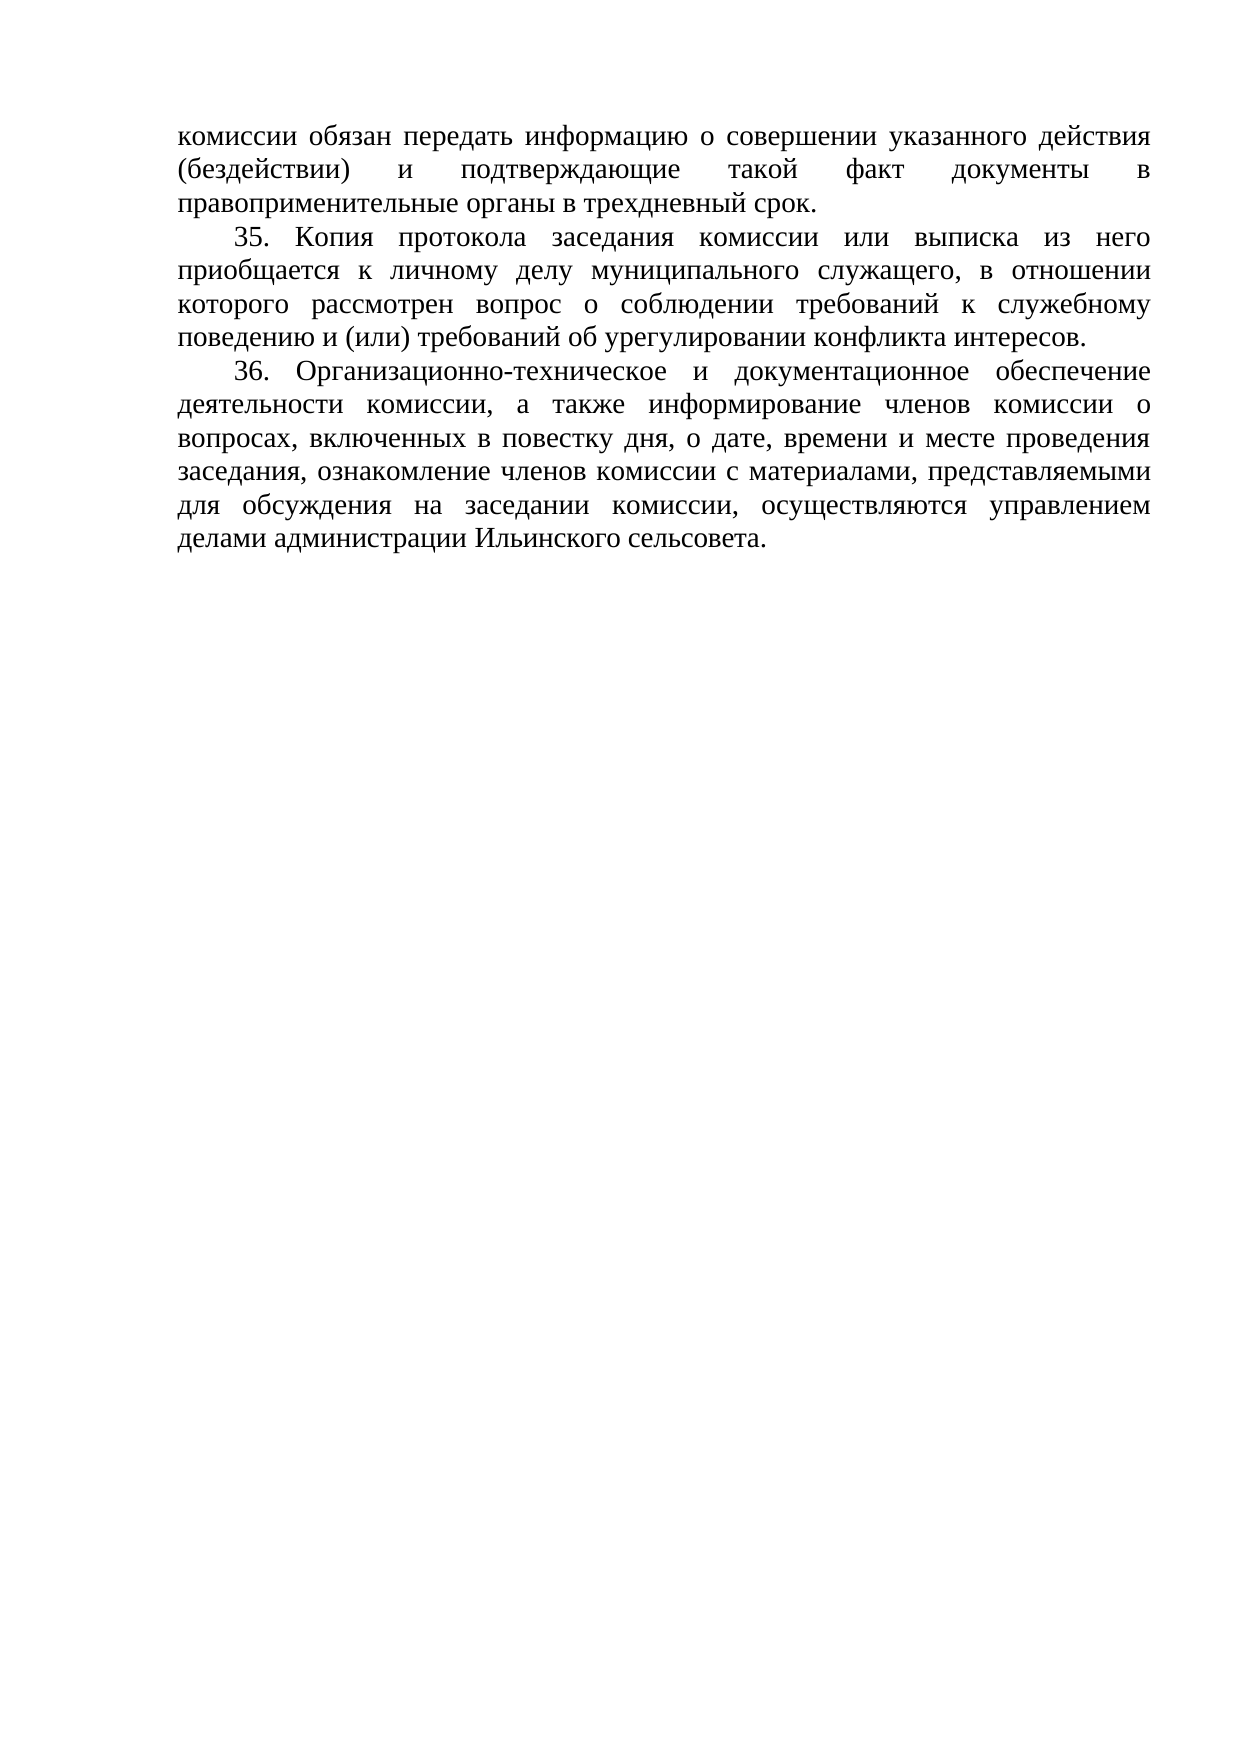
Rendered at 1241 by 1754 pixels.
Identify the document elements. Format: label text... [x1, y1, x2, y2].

text 36. Организационно-техническое и документационное обеспечение деятельности комиссии, а также информирование членов комиссии о вопросах, включенных в повестку дня, о дате, времени и месте проведения заседания, ознакомление членов комиссии с материалами, представляемыми для обсуждения на заседании комиссии, осуществляются управлением делами администрации Ильинского сельсовета. [177, 353, 1152, 554]
text 35. Копия протокола заседания комиссии или выписка из него приобщается к личному делу муниципального служащего, в отношении которого рассмотрен вопрос о соблюдении требований к служебному поведению и (или) требований об урегулировании конфликта интересов. [177, 219, 1152, 353]
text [177, 118, 1152, 219]
